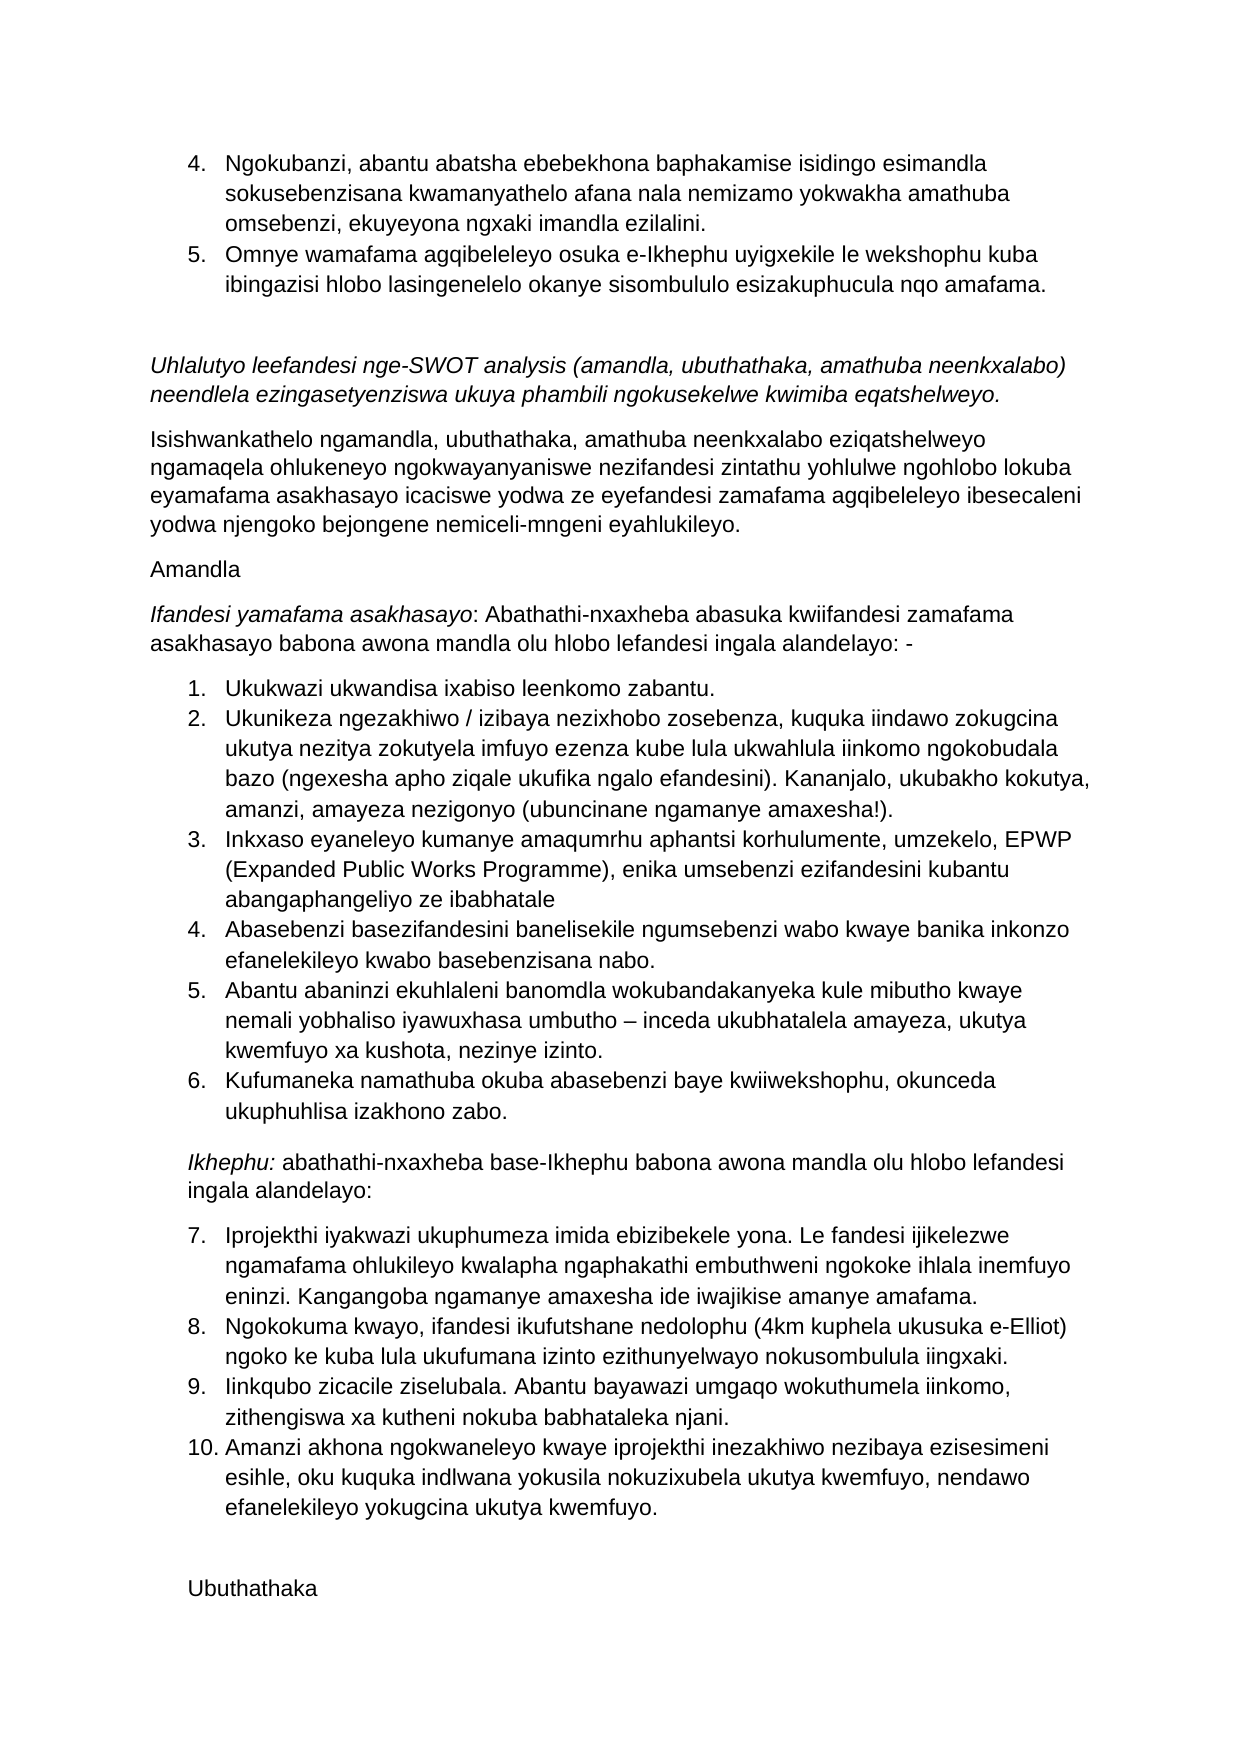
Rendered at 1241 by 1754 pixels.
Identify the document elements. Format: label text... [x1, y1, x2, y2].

text Amandla [150, 556, 1090, 582]
list Amanzi akhona ngokwaneleyo kwaye iprojekthi inezakhiwo nezibaya ezisesimeni esihle, oku kuquka indlwana yokusila nokuzixubela ukutya kwemfuyo, nendawo efanelekileyo yokugcina ukutya kwemfuyo. [187, 1434, 1090, 1520]
list Abasebenzi basezifandesini banelisekile ngumsebenzi wabo kwaye banika inkonzo efanelekileyo kwabo basebenzisana nabo. [187, 916, 1090, 973]
list Ngokubanzi, abantu abatsha ebebekhona baphakamise isidingo esimandla sokusebenzisana kwamanyathelo afana nala nemizamo yokwakha amathuba omsebenzi, ekuyeyona ngxaki imandla ezilalini. [187, 150, 1090, 237]
list Iinkqubo zicacile ziselubala. Abantu bayawazi umgaqo wokuthumela iinkomo, zithengiswa xa kutheni nokuba babhataleka njani. [187, 1373, 1090, 1430]
list Iprojekthi iyakwazi ukuphumeza imida ebizibekele yona. Le fandesi ijikelezwe ngamafama ohlukileyo kwalapha ngaphakathi embuthweni ngokoke ihlala inemfuyo eninzi. Kangangoba ngamanye amaxesha ide iwajikise amanye amafama. [187, 1222, 1090, 1309]
list Abantu abaninzi ekuhlaleni banomdla wokubandakanyeka kule mibutho kwaye nemali yobhaliso iyawuxhasa umbutho – inceda ukubhatalela amayeza, ukutya kwemfuyo xa kushota, nezinye izinto. [187, 977, 1090, 1063]
list Inkxaso eyaneleyo kumanye amaqumrhu aphantsi korhulumente, umzekelo, EPWP (Expanded Public Works Programme), enika umsebenzi ezifandesini kubantu abangaphangeliyo ze ibabhatale [187, 826, 1090, 912]
text Ifandesi yamafama asakhasayo: Abathathi-nxaxheba abasuka kwiifandesi zamafama asakhasayo babona awona mandla olu hlobo lefandesi ingala alandelayo: - [150, 601, 1090, 656]
list Ngokokuma kwayo, ifandesi ikufutshane nedolophu (4km kuphela ukusuka e-Elliot) ngoko ke kuba lula ukufumana izinto ezithunyelwayo nokusombulula iingxaki. [187, 1313, 1090, 1369]
list Ukunikeza ngezakhiwo / izibaya nezixhobo zosebenza, kuquka iindawo zokugcina ukutya nezitya zokutyela imfuyo ezenza kube lula ukwahlula iinkomo ngokobudala bazo (ngexesha apho ziqale ukufika ngalo efandesini). Kananjalo, ukubakho kokutya, amanzi, amayeza nezigonyo (ubuncinane ngamanye amaxesha!). [187, 705, 1090, 822]
list Omnye wamafama agqibeleleyo osuka e-Ikhephu uyigxekile le wekshophu kuba ibingazisi hlobo lasingenelelo okanye sisombululo esizakuphucula nqo amafama. [187, 241, 1090, 297]
text Isishwankathelo ngamandla, ubuthathaka, amathuba neenkxalabo eziqatshelweyo ngamaqela ohlukeneyo ngokwayanyaniswe nezifandesi zintathu yohlulwe ngohlobo lokuba eyamafama asakhasayo icaciswe yodwa ze eyefandesi zamafama agqibeleleyo ibesecaleni yodwa njengoko bejongene nemiceli-mngeni eyahlukileyo. [150, 426, 1090, 537]
list Kufumaneka namathuba okuba abasebenzi baye kwiiwekshophu, okunceda ukuphuhlisa izakhono zabo. [187, 1067, 1090, 1124]
text Uhlalutyo leefandesi nge-SWOT analysis (amandla, ubuthathaka, amathuba neenkxalabo) neendlela ezingasetyenziswa ukuya phambili ngokusekelwe kwimiba eqatshelweyo. [150, 352, 1090, 407]
list Ukukwazi ukwandisa ixabiso leenkomo zabantu. [187, 675, 1090, 701]
text Ubuthathaka [187, 1575, 1090, 1602]
text Ikhephu: abathathi-nxaxheba base-Ikhephu babona awona mandla olu hlobo lefandesi ingala alandelayo: [187, 1149, 1090, 1203]
